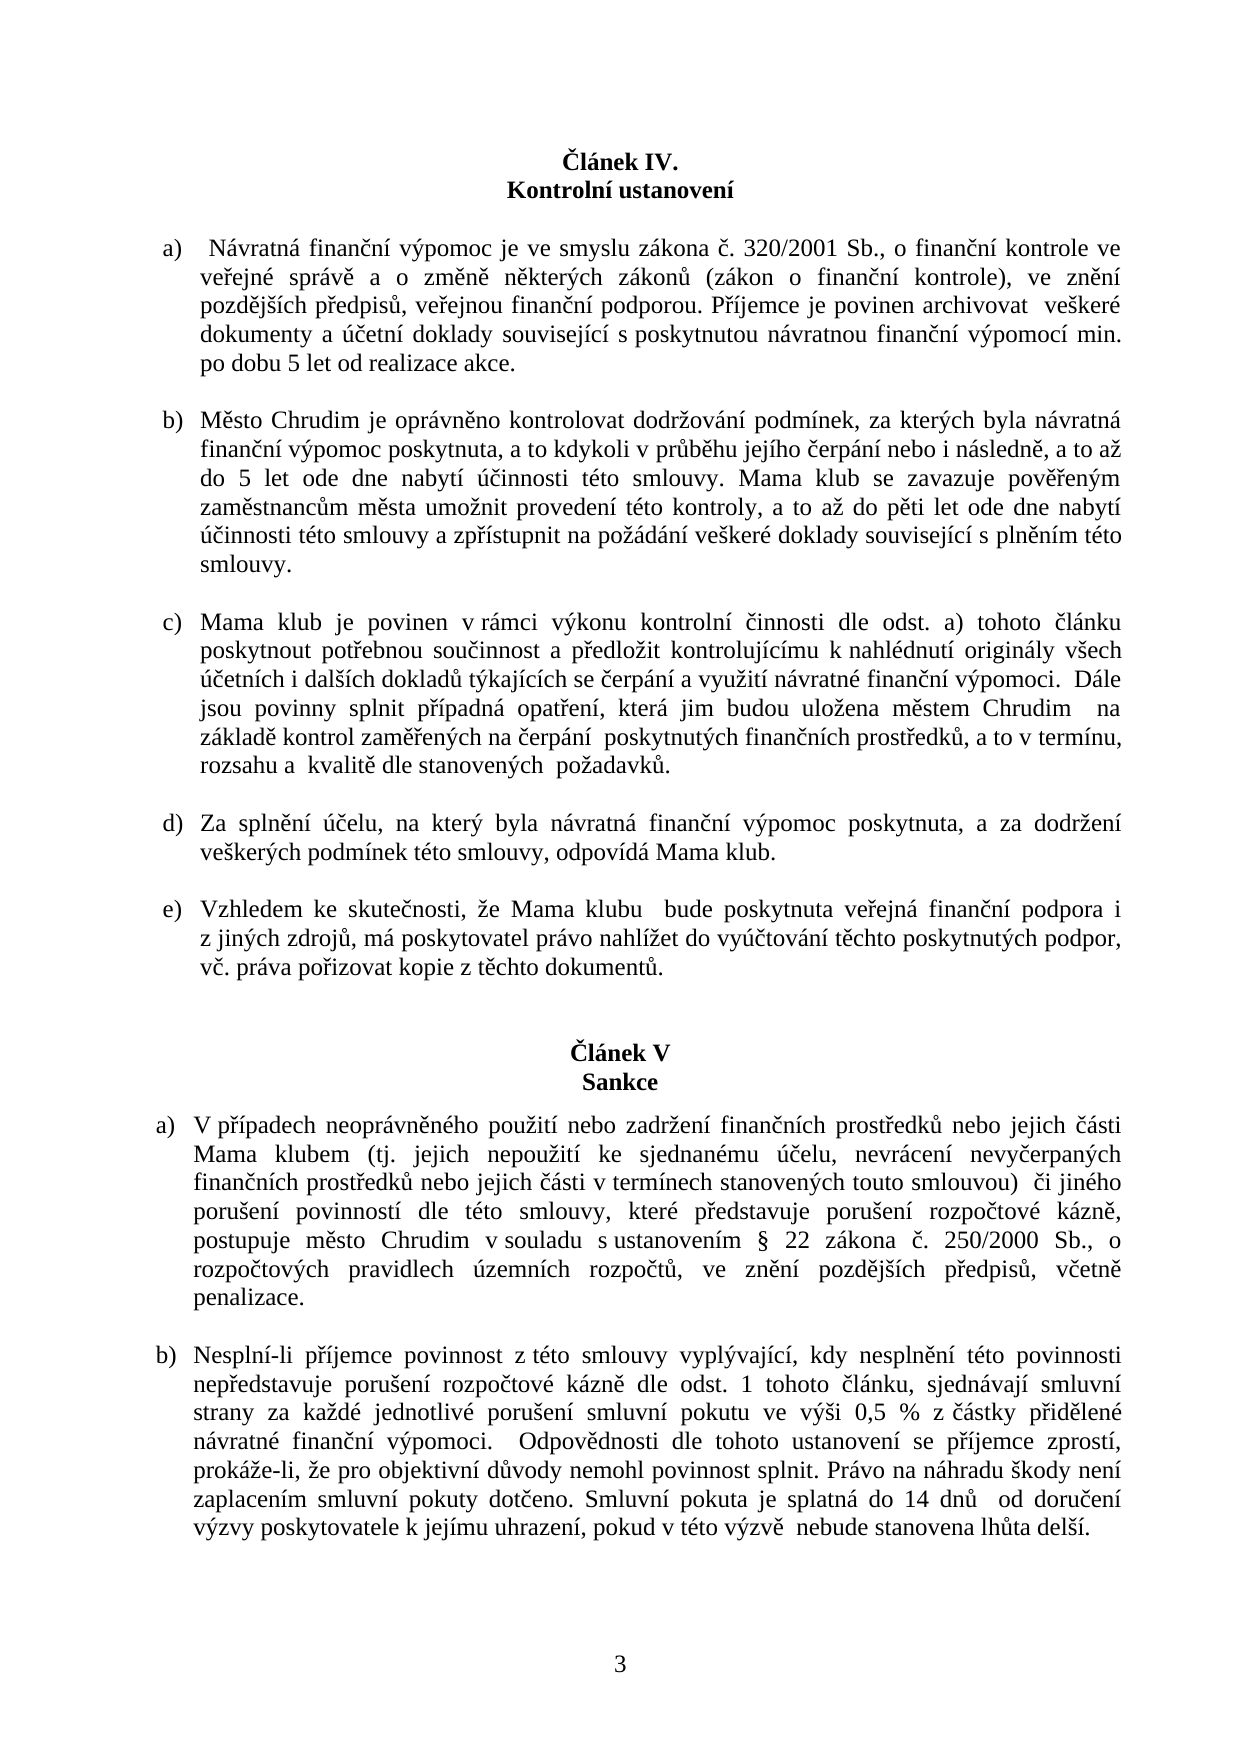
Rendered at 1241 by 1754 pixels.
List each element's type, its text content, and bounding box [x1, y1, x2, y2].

list Město Chrudim je oprávněno kontrolovat dodržování podmínek, za kterých byla návratná finanční výpomoc poskytnuta, a to kdykoli v průběhu jejího čerpání nebo i následně, a to až do 5 let ode dne nabytí účinnosti této smlouvy. Mama klub se zavazuje pověřeným zaměstnancům města umožnit provedení této kontroly, a to až do pěti let ode dne nabytí účinnosti této smlouvy a zpřístupnit na požádání veškeré doklady související s plněním této smlouvy. [162, 406, 1122, 578]
list Mama klub je povinen v rámci výkonu kontrolní činnosti dle odst. a) tohoto článku poskytnout potřebnou součinnost a předložit kontrolujícímu k nahlédnutí originály všech účetních i dalších dokladů týkajících se čerpání a využití návratné finanční výpomoci. Dále jsou povinny splnit případná opatření, která jim budou uložena městem Chrudim na základě kontrol zaměřených na čerpání poskytnutých finančních prostředků, a to v termínu, rozsahu a kvalitě dle stanovených požadavků. [162, 607, 1122, 779]
list Nesplní-li příjemce povinnost z této smlouvy vyplývající, kdy nesplnění této povinnosti nepředstavuje porušení rozpočtové kázně dle odst. 1 tohoto článku, sjednávají smluvní strany za každé jednotlivé porušení smluvní pokutu ve výši 0,5 % z částky přidělené návratné finanční výpomoci. Odpovědnosti dle tohoto ustanovení se příjemce zprostí, prokáže-li, že pro objektivní důvody nemohl povinnost splnit. Právo na náhradu škody není zaplacením smluvní pokuty dotčeno. Smluvní pokuta je splatná do 14 dnů od doručení výzvy poskytovatele k jejímu uhrazení, pokud v této výzvě nebude stanovena lhůta delší. [156, 1340, 1122, 1541]
list Vzhledem ke skutečnosti, že Mama klubu bude poskytnuta veřejná finanční podpora i z jiných zdrojů, má poskytovatel právo nahlížet do vyúčtování těchto poskytnutých podpor, vč. práva pořizovat kopie z těchto dokumentů. [162, 894, 1122, 981]
text Článek V [118, 1038, 1122, 1067]
list V případech neoprávněného použití nebo zadržení finančních prostředků nebo jejich části Mama klubem (tj. jejich nepoužití ke sjednanému účelu, nevrácení nevyčerpaných finančních prostředků nebo jejich části v termínech stanovených touto smlouvou) či jiného porušení povinností dle této smlouvy, které představuje porušení rozpočtové kázně, postupuje město Chrudim v souladu s ustanovením § 22 zákona č. 250/2000 Sb., o rozpočtových pravidlech územních rozpočtů, ve znění pozdějších předpisů, včetně penalizace. [156, 1110, 1122, 1311]
text Kontrolní ustanovení [118, 176, 1122, 204]
text Článek IV. [118, 147, 1122, 176]
text Sankce [118, 1067, 1122, 1096]
list Za splnění účelu, na který byla návratná finanční výpomoc poskytnuta, a za dodržení veškerých podmínek této smlouvy, odpovídá Mama klub. [162, 808, 1122, 866]
list Návratná finanční výpomoc je ve smyslu zákona č. 320/2001 Sb., o finanční kontrole ve veřejné správě a o změně některých zákonů (zákon o finanční kontrole), ve znění pozdějších předpisů, veřejnou finanční podporou. Příjemce je povinen archivovat veškeré dokumenty a účetní doklady související s poskytnutou návratnou finanční výpomocí min. po dobu 5 let od realizace akce. [162, 233, 1122, 377]
